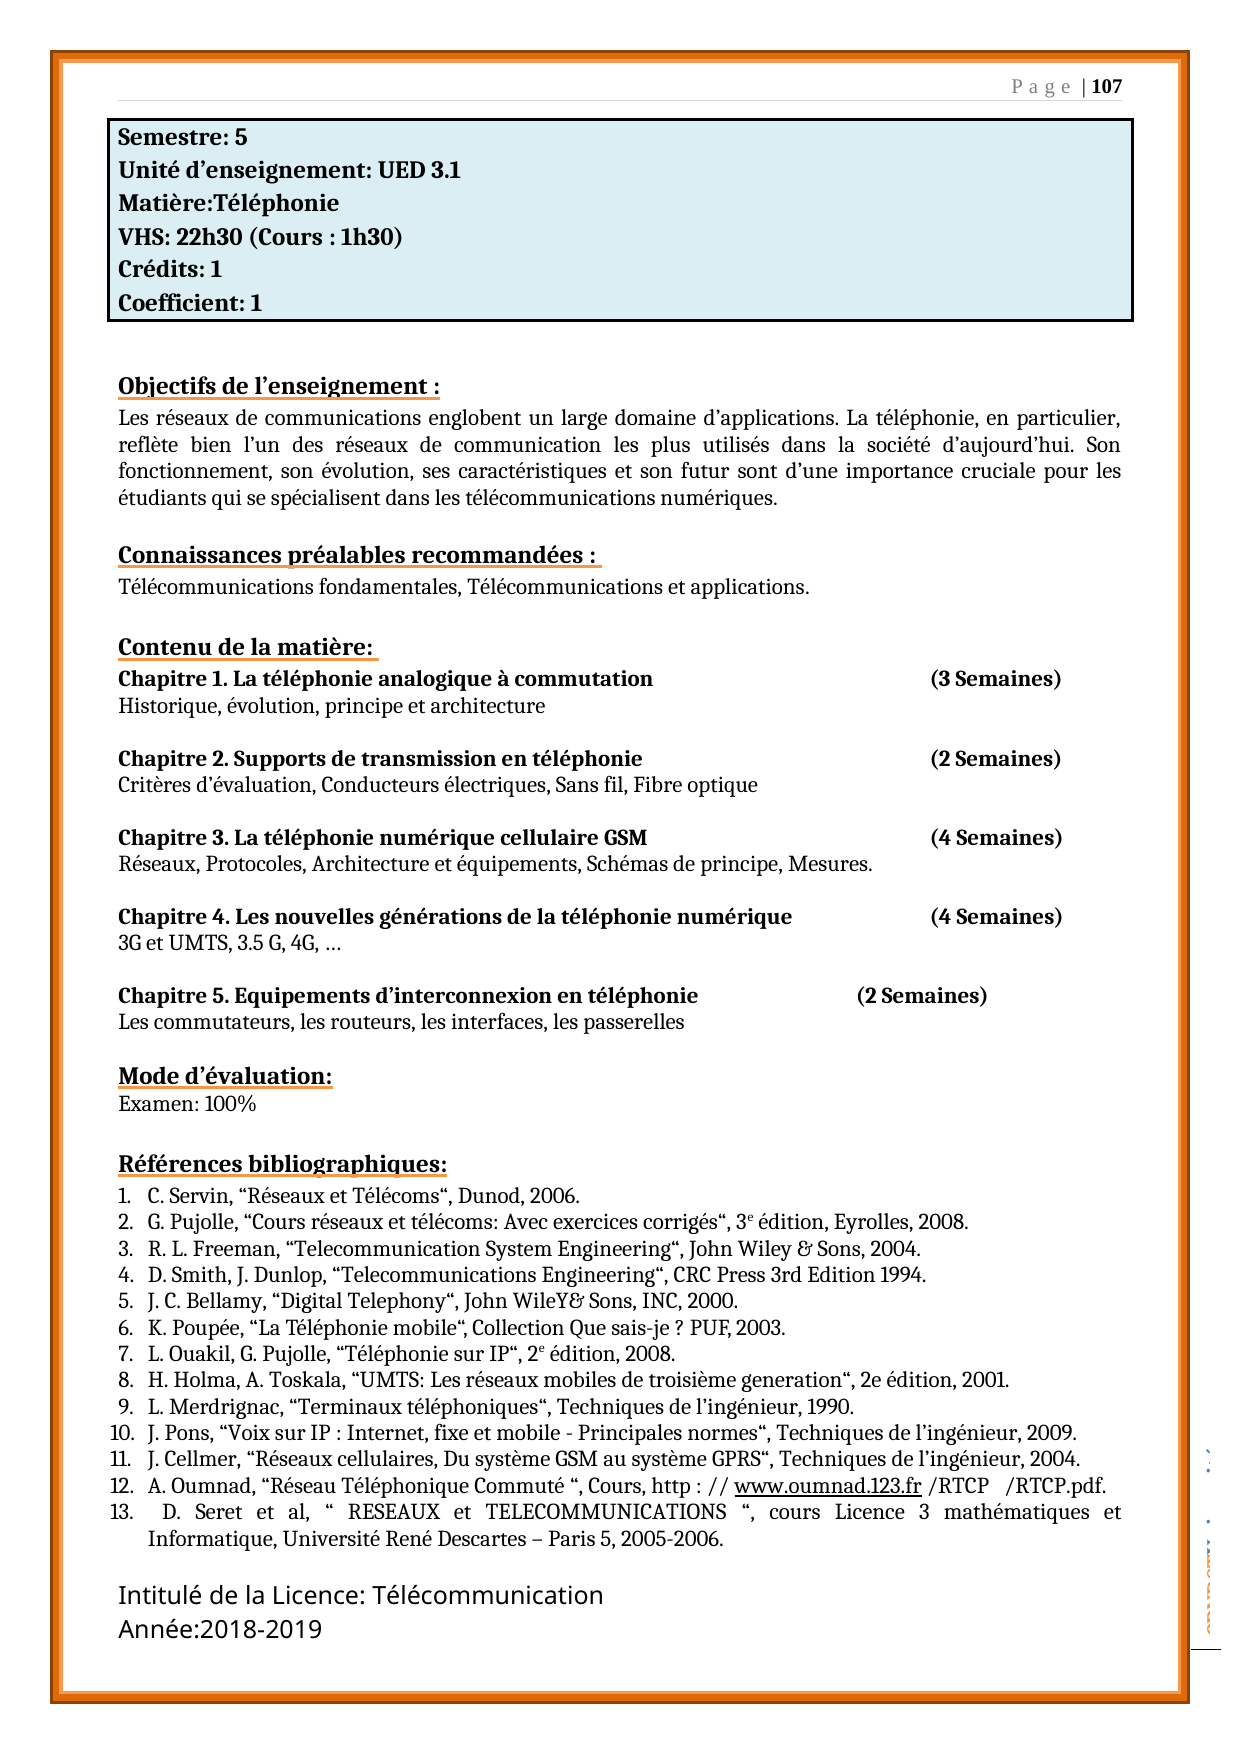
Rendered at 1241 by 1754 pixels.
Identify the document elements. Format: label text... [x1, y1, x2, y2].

text Connaissances préalables recommandées : [118, 541, 1122, 569]
text Mode d’évaluation: [118, 1062, 1122, 1090]
list K. Poupée, “La Téléphonie mobile“, Collection Que sais-je ? PUF, 2003. [118, 1314, 1122, 1341]
text Chapitre 5. Equipements d’interconnexion en téléphonie (2 Semaines) [118, 982, 1122, 1009]
text Télécommunications fondamentales, Télécommunications et applications. [118, 574, 1122, 600]
text Examen: 100% [118, 1090, 1122, 1117]
list H. Holma, A. Toskala, “UMTS: Les réseaux mobiles de troisième generation“, 2e édition, 2001. [118, 1367, 1122, 1393]
text Chapitre 1. La téléphonie analogique à commutation (3 Semaines) [118, 666, 1122, 693]
list L. Ouakil, G. Pujolle, “Téléphonie sur IP“, 2e édition, 2008. [118, 1341, 1122, 1367]
text Références bibliographiques: [118, 1150, 1122, 1178]
text 3G et UMTS, 3.5 G, 4G, … [118, 930, 1122, 956]
list D. Smith, J. Dunlop, “Telecommunications Engineering“, CRC Press 3rd Edition 1994. [118, 1262, 1122, 1288]
list G. Pujolle, “Cours réseaux et télécoms: Avec exercices corrigés“, 3e édition, Eyrolles, 2008. [118, 1209, 1122, 1235]
text Unité d’enseignement: UED 3.1 [110, 151, 1131, 184]
list C. Servin, “Réseaux et Télécoms“, Dunod, 2006. [118, 1183, 1122, 1209]
text Chapitre 4. Les nouvelles générations de la téléphonie numérique (4 Semaines) [118, 903, 1122, 930]
text Historique, évolution, principe et architecture [118, 693, 1122, 719]
text Semestre: 5 [110, 121, 1131, 151]
text Objectifs de l’enseignement : [118, 372, 1122, 401]
text Réseaux, Protocoles, Architecture et équipements, Schémas de principe, Mesures. [118, 851, 1122, 877]
text Les commutateurs, les routeurs, les interfaces, les passerelles [118, 1009, 1122, 1035]
text Contenu de la matière: [118, 633, 1122, 662]
list J. C. Bellamy, “Digital Telephony“, John WileY& Sons, INC, 2000. [118, 1288, 1122, 1314]
text Chapitre 3. La téléphonie numérique cellulaire GSM (4 Semaines) [118, 824, 1122, 851]
text Crédits: 1 [110, 250, 1131, 283]
list R. L. Freeman, “Telecommunication System Engineering“, John Wiley & Sons, 2004. [118, 1235, 1122, 1262]
text Les réseaux de communications englobent un large domaine d’applications. La téléphonie, en particulier, reflète bien l’un des réseaux de communication les plus utilisés dans la société d’aujourd’hui. Son fonctionnement, son évolution, ses caractéristiques et son futur sont d’une importance cruciale pour les étudiants qui se spécialisent dans les télécommunications numériques. [118, 405, 1122, 511]
text Coefficient: 1 [110, 283, 1131, 319]
text VHS: 22h30 (Cours : 1h30) [110, 217, 1131, 250]
text Matière:Téléphonie [110, 184, 1131, 217]
list A. Oumnad, “Réseau Téléphonique Commuté “, Cours, http : // www.oumnad.123.fr /RTCP /RTCP.pdf. [110, 1473, 1122, 1499]
list D. Seret et al, “ RESEAUX et TELECOMMUNICATIONS “, cours Licence 3 mathématiques et Informatique, Université René Descartes – Paris 5, 2005-2006. [110, 1499, 1122, 1552]
list L. Merdrignac, “Terminaux téléphoniques“, Techniques de l’ingénieur, 1990. [118, 1393, 1122, 1420]
list J. Pons, “Voix sur IP : Internet, fixe et mobile - Principales normes“, Techniques de l’ingénieur, 2009. [110, 1420, 1122, 1446]
text Critères d’évaluation, Conducteurs électriques, Sans fil, Fibre optique [118, 772, 1122, 798]
list J. Cellmer, “Réseaux cellulaires, Du système GSM au système GPRS“, Techniques de l’ingénieur, 2004. [110, 1446, 1122, 1473]
text Chapitre 2. Supports de transmission en téléphonie (2 Semaines) [118, 745, 1122, 772]
